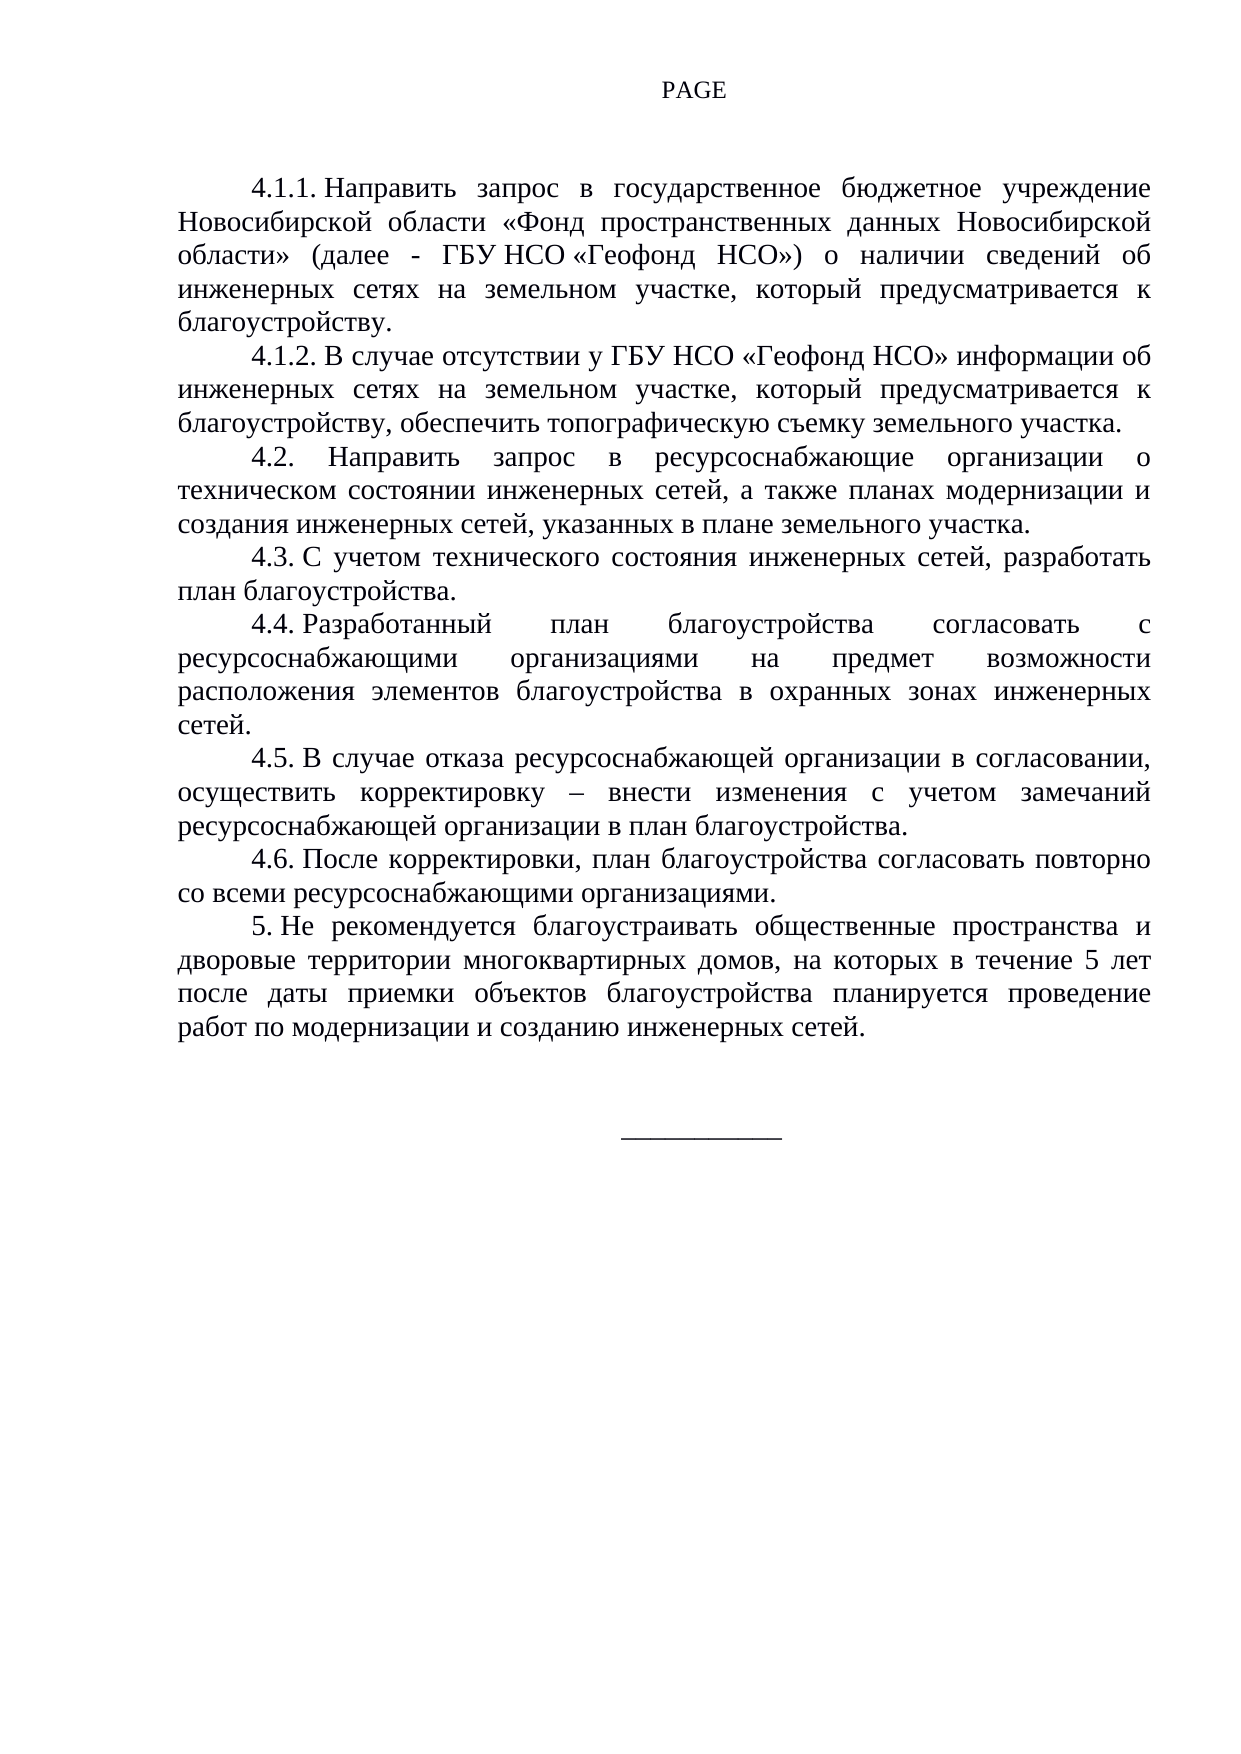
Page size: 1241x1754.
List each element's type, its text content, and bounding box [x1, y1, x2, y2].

text 4.6. После корректировки, план благоустройства согласовать повторно со всеми ресурсоснабжающими организациями. [177, 841, 1152, 908]
text 4.4. Разработанный план благоустройства согласовать с ресурсоснабжающими организациями на предмет возможности расположения элементов благоустройства в охранных зонах инженерных сетей. [177, 606, 1152, 741]
text 4.1.1. Направить запрос в государственное бюджетное учреждение Новосибирской области «Фонд пространственных данных Новосибирской области» (далее - ГБУ НСО «Геофонд НСО») о наличии сведений об инженерных сетях на земельном участке, который предусматривается к благоустройству. [177, 170, 1152, 338]
text 4.5. В случае отказа ресурсоснабжающей организации в согласовании, осуществить корректировку – внести изменения с учетом замечаний ресурсоснабжающей организации в план благоустройства. [177, 741, 1152, 841]
text 5. Не рекомендуется благоустраивать общественные пространства и дворовые территории многоквартирных домов, на которых в течение 5 лет после даты приемки объектов благоустройства планируется проведение работ по модернизации и созданию инженерных сетей. [177, 908, 1152, 1042]
text 4.3. С учетом технического состояния инженерных сетей, разработать план благоустройства. [177, 539, 1152, 606]
text ___________ [177, 1109, 1152, 1143]
text 4.1.2. В случае отсутствии у ГБУ НСО «Геофонд НСО» информации об инженерных сетях на земельном участке, который предусматривается к благоустройству, обеспечить топографическую съемку земельного участка. [177, 338, 1152, 439]
text 4.2. Направить запрос в ресурсоснабжающие организации о техническом состоянии инженерных сетей, а также планах модернизации и создания инженерных сетей, указанных в плане земельного участка. [177, 439, 1152, 539]
